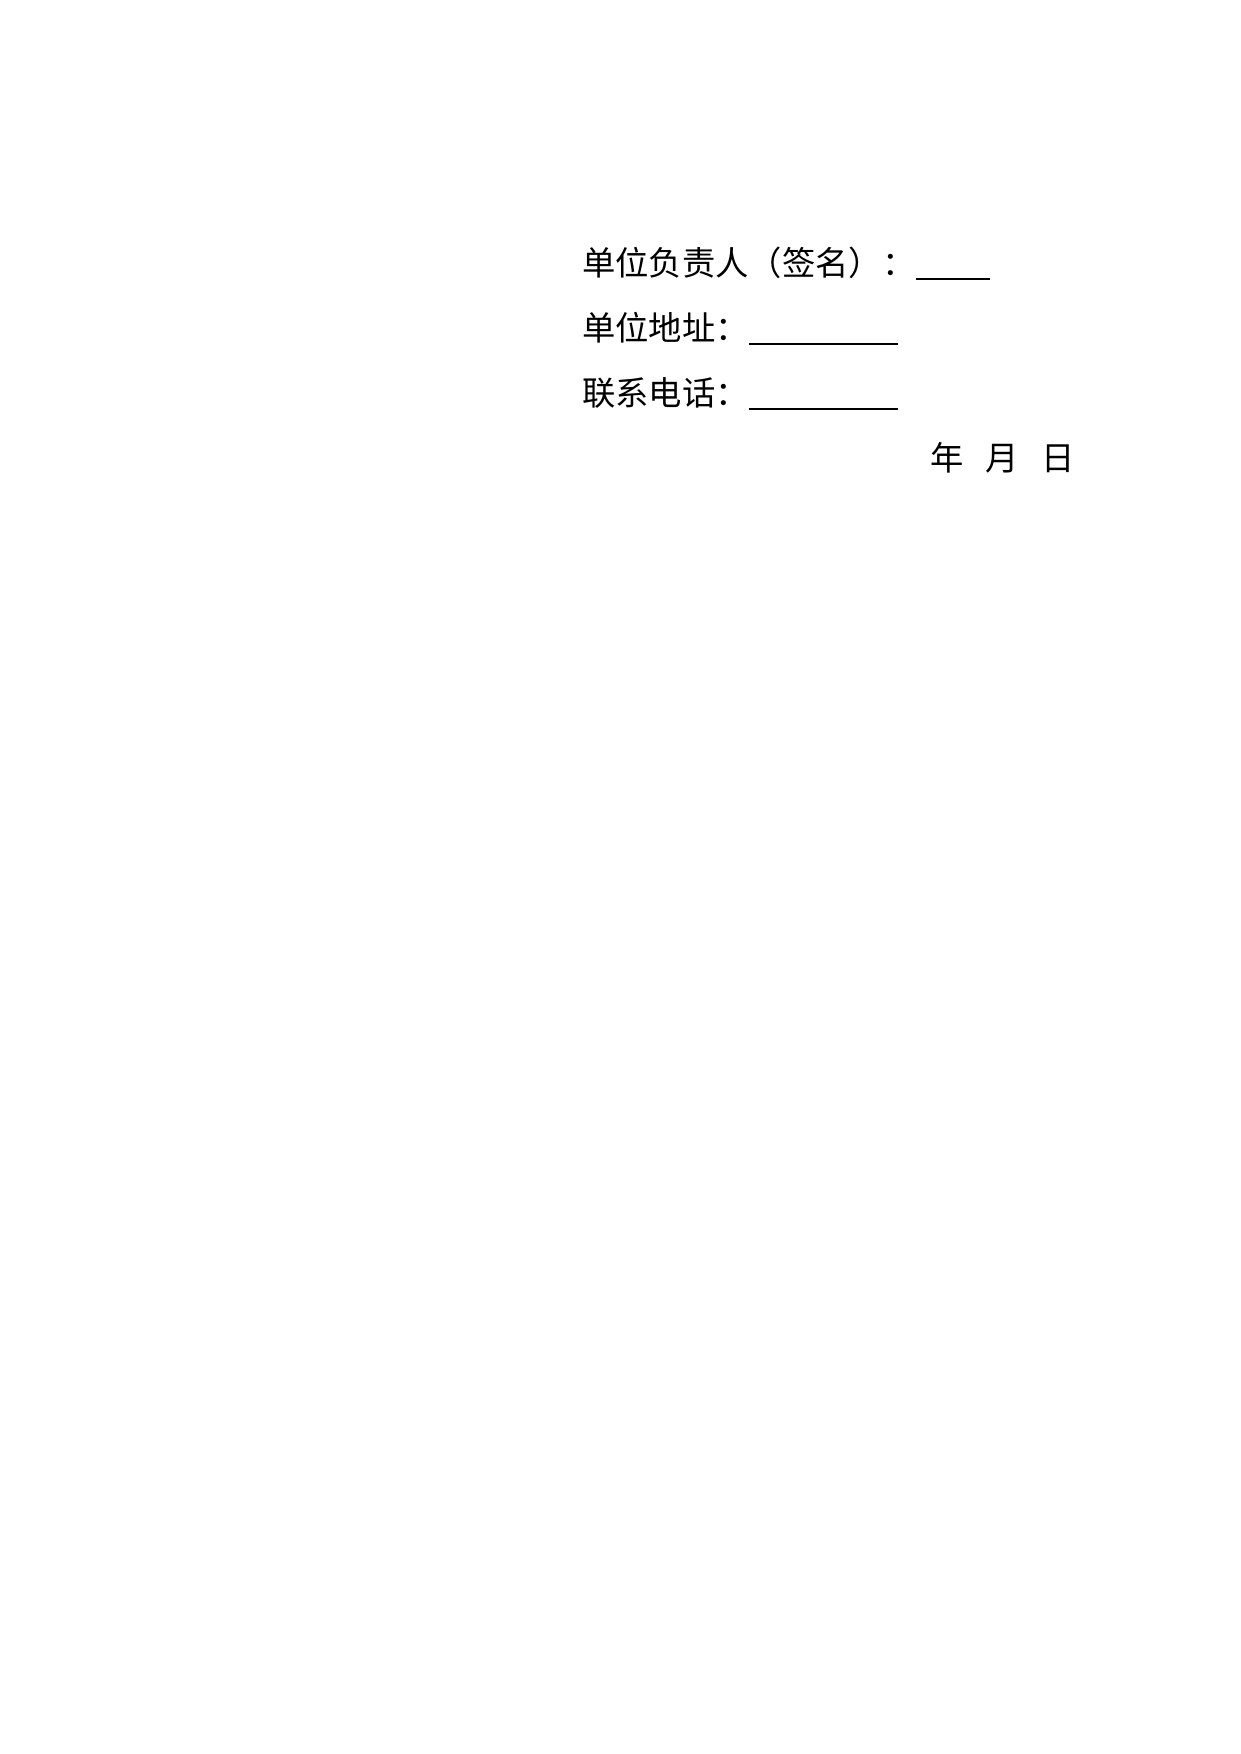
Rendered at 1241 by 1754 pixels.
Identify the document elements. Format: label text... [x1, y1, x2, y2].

text 单位负责人（签名）： [165, 228, 1075, 293]
text 单位地址： [165, 293, 1075, 358]
text 年 月 日 [165, 423, 1075, 488]
text 联系电话： [165, 358, 1075, 423]
